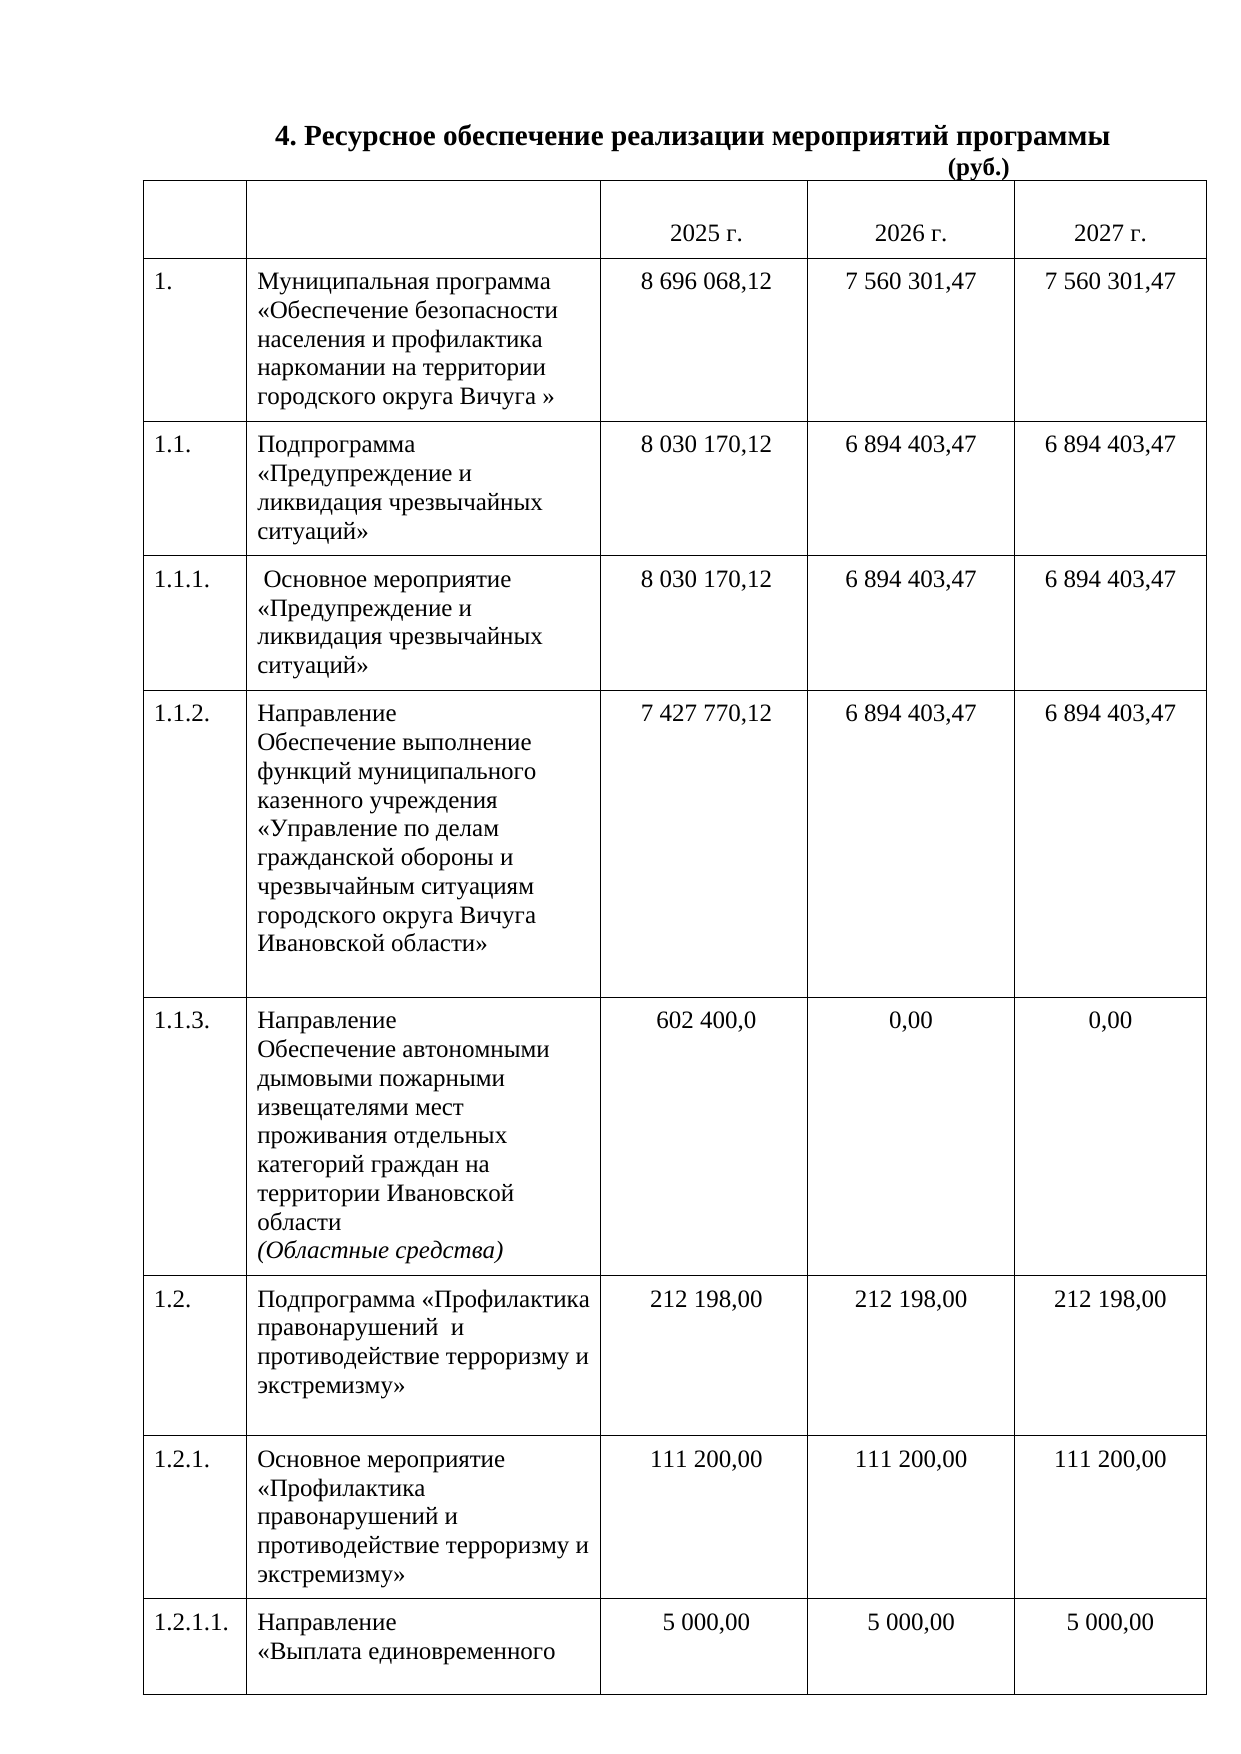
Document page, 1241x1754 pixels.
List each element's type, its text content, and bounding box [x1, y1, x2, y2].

table_cell 5 000,00 [1015, 1599, 1206, 1694]
table_cell 1.1.3. [144, 998, 246, 1275]
table_cell Направление Обеспечение автономными дымовыми пожарными извещателями мест проживания отдельных категорий граждан на территории Ивановской области (Областные средства) [247, 998, 600, 1275]
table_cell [247, 1599, 600, 1694]
table_cell 212 198,00 [601, 1276, 807, 1435]
table_header 2025 г. [601, 181, 807, 257]
table_header 2026 г. [808, 181, 1014, 257]
table_header [247, 181, 600, 257]
table_cell 111 200,00 [601, 1436, 807, 1598]
table_cell Основное мероприятие «Профилактика правонарушений и противодействие терроризму и экстремизму» [247, 1436, 600, 1598]
table_cell Подпрограмма «Профилактика правонарушений и противодействие терроризму и экстремизму» [247, 1276, 600, 1435]
table_cell 1.1.2. [144, 691, 246, 997]
table_cell 1.2.1. [144, 1436, 246, 1598]
table_cell 1.1. [144, 422, 246, 555]
table_cell 1.1.1. [144, 556, 246, 689]
table_cell Подпрограмма «Предупреждение и ликвидация чрезвычайных ситуаций» [247, 422, 600, 555]
text (руб.) [148, 152, 1181, 180]
table_cell 6 894 403,47 [1015, 556, 1206, 689]
table_cell 8 030 170,12 [601, 422, 807, 555]
table_cell 111 200,00 [808, 1436, 1014, 1598]
table_cell 1. [144, 259, 246, 421]
table_cell 5 000,00 [808, 1599, 1014, 1694]
table_cell 7 560 301,47 [1015, 259, 1206, 421]
table_cell 7 560 301,47 [808, 259, 1014, 421]
table_header 2027 г. [1015, 181, 1206, 257]
table_cell 0,00 [1015, 998, 1206, 1275]
table_header [144, 181, 246, 257]
table_cell 1.2. [144, 1276, 246, 1435]
table_cell 111 200,00 [1015, 1436, 1206, 1598]
table_cell 6 894 403,47 [1015, 691, 1206, 997]
table_cell 6 894 403,47 [808, 556, 1014, 689]
table_cell 212 198,00 [808, 1276, 1014, 1435]
table_cell Муниципальная программа «Обеспечение безопасности населения и профилактика наркомании на территории городского округа Вичуга » [247, 259, 600, 421]
table_cell 6 894 403,47 [808, 422, 1014, 555]
table_cell 602 400,0 [601, 998, 807, 1275]
text 4. Ресурсное обеспечение реализации мероприятий программы [148, 118, 1181, 152]
table_cell 5 000,00 [601, 1599, 807, 1694]
table_cell 8 030 170,12 [601, 556, 807, 689]
table_cell Направление Обеспечение выполнение функций муниципального казенного учреждения «Управление по делам гражданской обороны и чрезвычайным ситуациям городского округа Вичуга Ивановской области» [247, 691, 600, 997]
table_cell 0,00 [808, 998, 1014, 1275]
table_cell 8 696 068,12 [601, 259, 807, 421]
table_cell 6 894 403,47 [808, 691, 1014, 997]
table_cell 212 198,00 [1015, 1276, 1206, 1435]
table_cell 7 427 770,12 [601, 691, 807, 997]
table_cell 1.2.1.1. [144, 1599, 246, 1694]
table_cell Основное мероприятие «Предупреждение и ликвидация чрезвычайных ситуаций» [247, 556, 600, 689]
table_cell 6 894 403,47 [1015, 422, 1206, 555]
